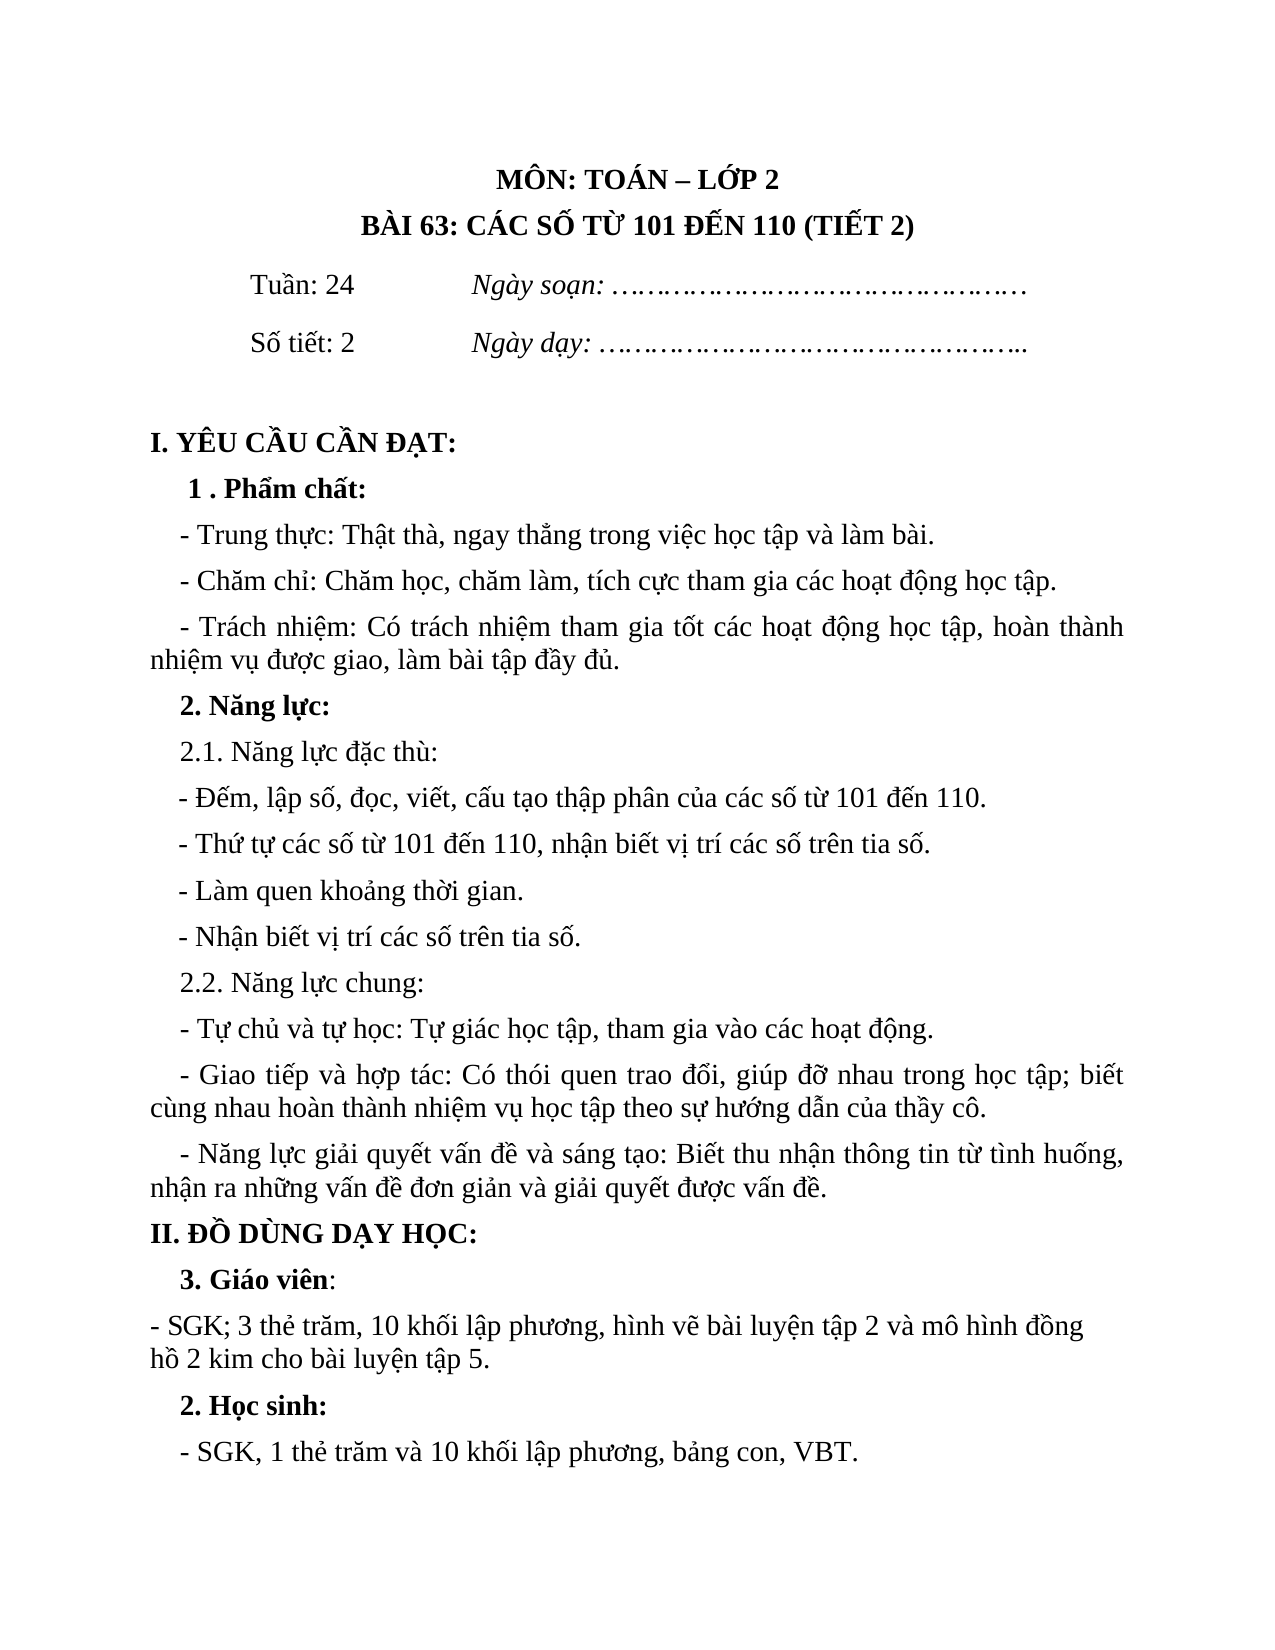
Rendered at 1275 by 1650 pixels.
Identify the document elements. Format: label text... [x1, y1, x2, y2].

text - Tự chủ và tự học: Tự giác học tập, tham gia vào các hoạt động. [150, 1011, 1125, 1044]
text 2.2. Năng lực chung: [179, 965, 1125, 998]
table_header Ngày soạn: ………………………………………… [460, 255, 1041, 313]
text 2. Học sinh: [150, 1388, 1125, 1421]
text - Giao tiếp và hợp tác: Có thói quen trao đổi, giúp đỡ nhau trong học tập; biết cùng nhau hoàn thành nhiệm vụ học tập theo sự hướng dẫn của thầy cô. [150, 1057, 1125, 1124]
text 2.1. Năng lực đặc thù: [179, 734, 1125, 768]
text - SGK; 3 thẻ trăm, 10 khối lập phương, hình vẽ bài luyện tập 2 và mô hình đồng hồ 2 kim cho bài luyện tập 5. [150, 1308, 1119, 1375]
text - Làm quen khoảng thời gian. [150, 873, 1125, 906]
list . Phẩm chất: [187, 471, 1125, 504]
text - Năng lực giải quyết vấn đề và sáng tạo: Biết thu nhận thông tin từ tình huống, nhận ra những vấn đề đơn giản và giải quyết được vấn đề. [150, 1136, 1125, 1203]
text - SGK, 1 thẻ trăm và 10 khối lập phương, bảng con, VBT. [150, 1434, 1125, 1467]
text - Đếm, lập số, đọc, viết, cấu tạo thập phân của các số từ 101 đến 110. [150, 781, 1125, 814]
text - Nhận biết vị trí các số trên tia số. [150, 919, 1125, 952]
text 2. Năng lực: [179, 688, 1125, 722]
table_cell Ngày dạy: ………………………………………….. [460, 313, 1041, 372]
text - Trách nhiệm: Có trách nhiệm tham gia tốt các hoạt động học tập, hoàn thành nhiệm vụ được giao, làm bài tập đầy đủ. [150, 609, 1125, 676]
text I. YÊU CẦU CẦN ĐẠT: [150, 425, 1125, 458]
table_header Tuần: 24 [239, 255, 460, 313]
table_cell Số tiết: 2 [239, 313, 460, 372]
text - Thứ tự các số từ 101 đến 110, nhận biết vị trí các số trên tia số. [150, 827, 1125, 860]
text - Trung thực: Thật thà, ngay thẳng trong việc học tập và làm bài. [179, 517, 1125, 550]
text BÀI 63: CÁC SỐ TỪ 101 ĐẾN 110 (TIẾT 2) [150, 208, 1125, 242]
text MÔN: TOÁN – LỚP 2 [150, 162, 1125, 196]
text II. ĐỒ DÙNG DẠY HỌC: [150, 1216, 1125, 1249]
text - Chăm chỉ: Chăm học, chăm làm, tích cực tham gia các hoạt động học tập. [150, 563, 1125, 596]
list Giáo viên: [179, 1262, 1125, 1296]
